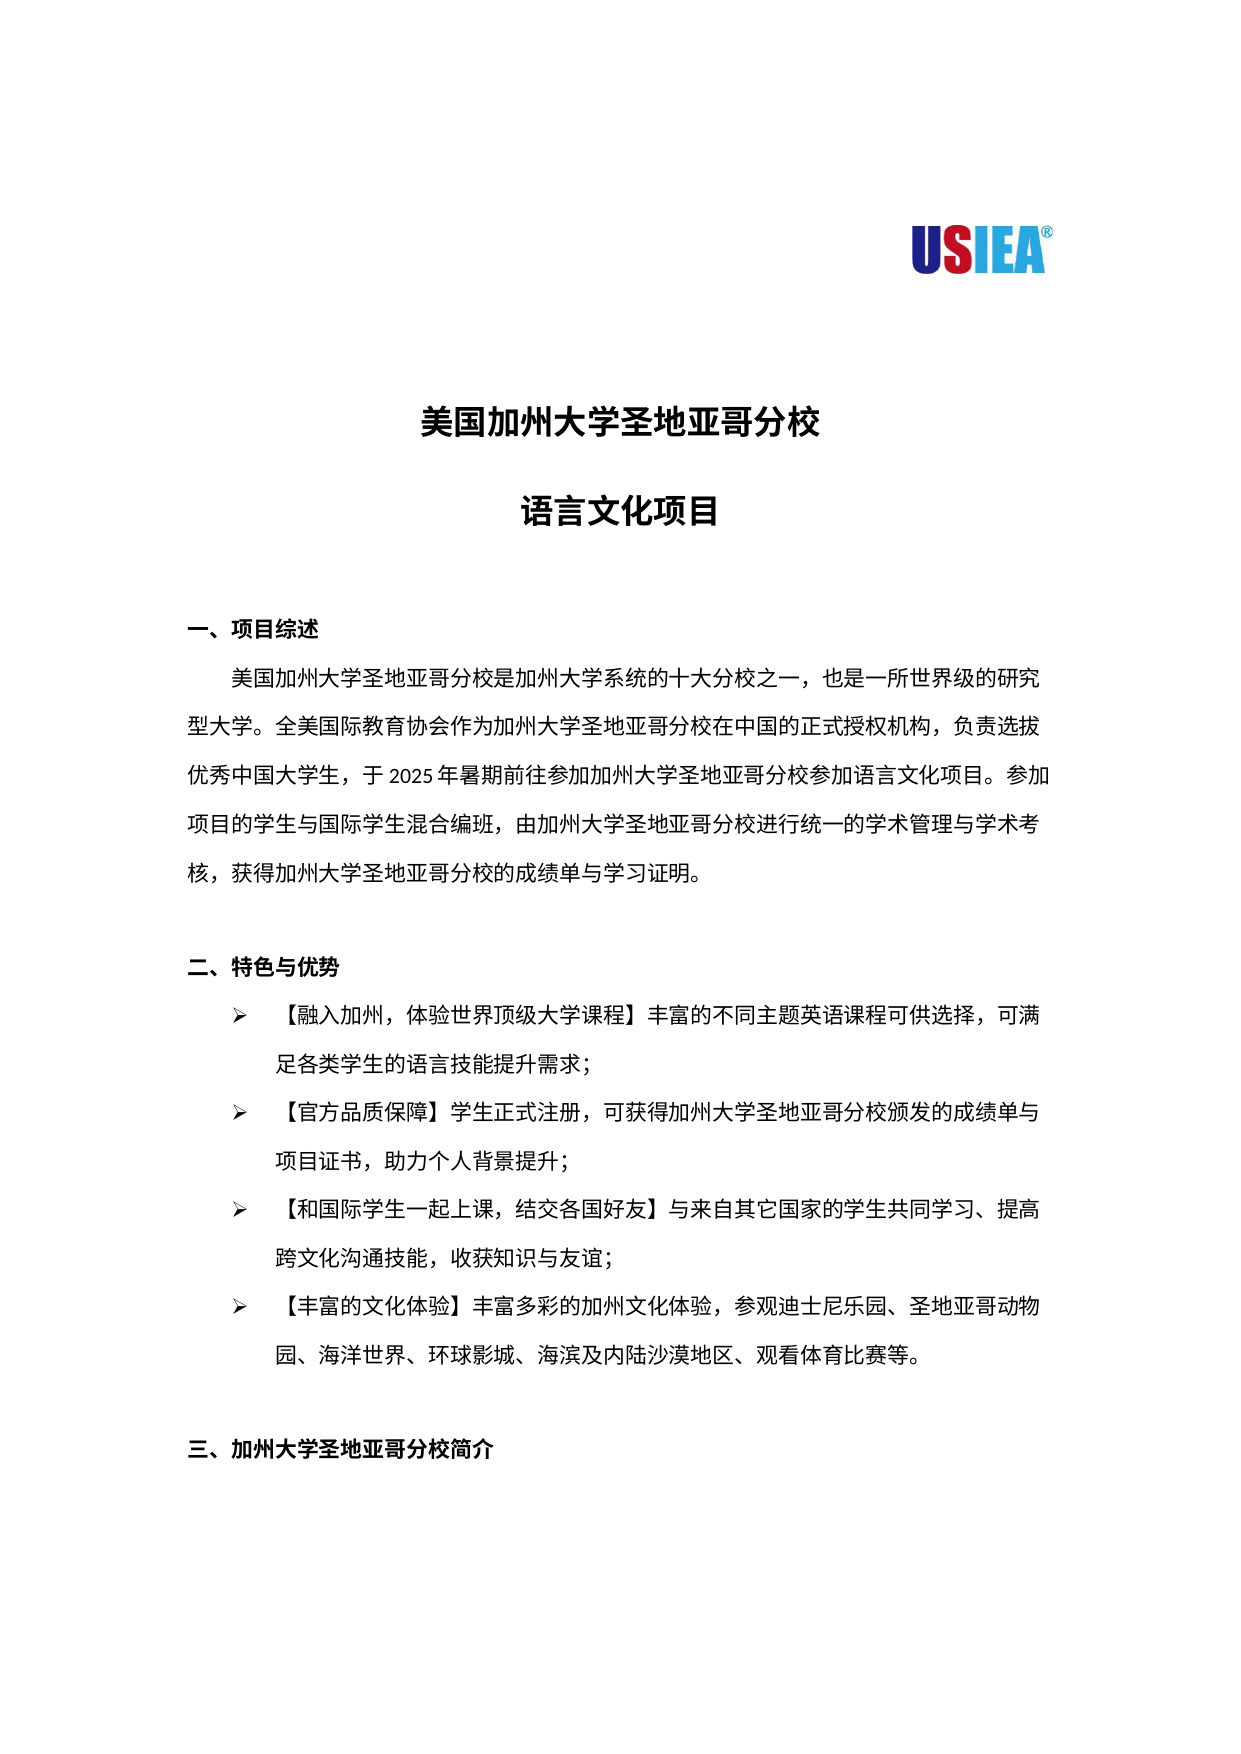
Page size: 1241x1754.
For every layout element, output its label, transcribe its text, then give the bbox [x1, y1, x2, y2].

list 【官方品质保障】学生正式注册，可获得加州大学圣地亚哥分校颁发的成绩单与项目证书，助力个人背景提升； [231, 1095, 1053, 1176]
picture [912, 225, 1053, 274]
text 美国加州大学圣地亚哥分校 [187, 388, 1053, 453]
list 【丰富的文化体验】丰富多彩的加州文化体验，参观迪士尼乐园、圣地亚哥动物园、海洋世界、环球影城、海滨及内陆沙漠地区、观看体育比赛等。 [231, 1289, 1053, 1370]
list 三、加州大学圣地亚哥分校简介 [187, 1432, 1053, 1464]
text 语言文化项目 [187, 477, 1053, 542]
list 【融入加州，体验世界顶级大学课程】丰富的不同主题英语课程可供选择，可满足各类学生的语言技能提升需求； [231, 998, 1053, 1079]
text 美国加州大学圣地亚哥分校是加州大学系统的十大分校之一，也是一所世界级的研究型大学。全美国际教育协会作为加州大学圣地亚哥分校在中国的正式授权机构，负责选拔优秀中国大学生，于2025年暑期前往参加加州大学圣地亚哥分校参加语言文化项目。参加项目的学生与国际学生混合编班，由加州大学圣地亚哥分校进行统一的学术管理与学术考核，获得加州大学圣地亚哥分校的成绩单与学习证明。 [187, 660, 1053, 888]
text 二、特色与优势 [187, 949, 1053, 982]
list 【和国际学生一起上课，结交各国好友】与来自其它国家的学生共同学习、提高跨文化沟通技能，收获知识与友谊； [231, 1192, 1053, 1273]
text 一、项目综述 [187, 612, 1053, 644]
